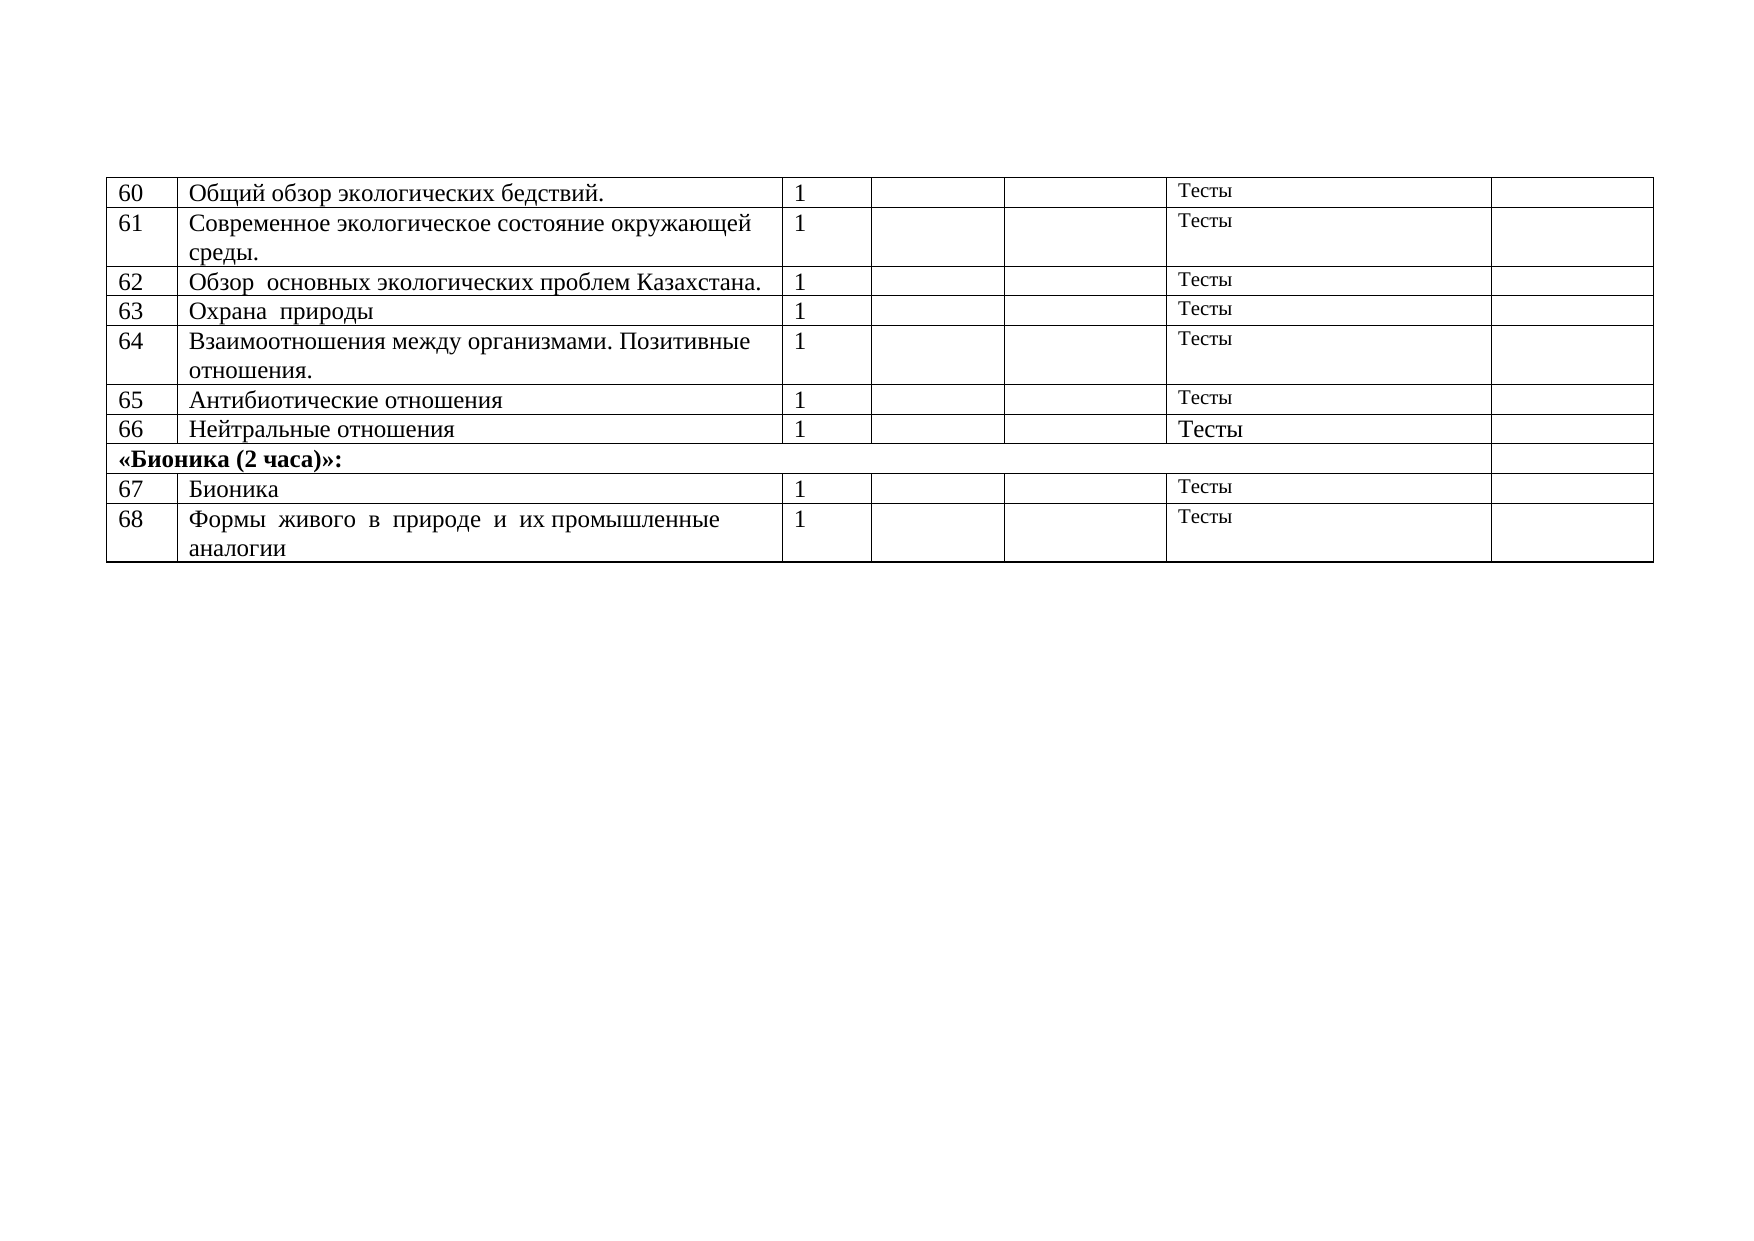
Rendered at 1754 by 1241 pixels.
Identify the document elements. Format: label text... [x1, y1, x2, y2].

table_cell [1005, 267, 1166, 295]
table_cell «Бионика (2 часа)»: [107, 444, 1491, 473]
table_cell 1 [783, 178, 871, 207]
table_cell [1005, 474, 1166, 503]
table_cell Формы живого в природе и их промышленные аналогии [178, 504, 782, 561]
table_cell [1005, 326, 1166, 384]
table_cell [872, 326, 1004, 384]
table_cell [1492, 385, 1653, 413]
table_cell [872, 415, 1004, 443]
table_cell Тесты [1167, 208, 1491, 266]
table_cell 1 [783, 208, 871, 266]
table_cell Антибиотические отношения [178, 385, 782, 413]
table_cell [872, 474, 1004, 503]
table_cell [872, 296, 1004, 325]
table_cell Тесты [1167, 178, 1491, 207]
table_cell 1 [783, 504, 871, 561]
table_cell Охрана природы [178, 296, 782, 325]
table_cell [872, 267, 1004, 295]
table_cell Тесты [1167, 415, 1491, 443]
table_cell [1492, 178, 1653, 207]
table_cell 66 [107, 415, 177, 443]
table_cell Тесты [1167, 385, 1491, 413]
table_cell 67 [107, 474, 177, 503]
table_cell [872, 208, 1004, 266]
table_cell [1005, 504, 1166, 561]
table_cell 1 [783, 296, 871, 325]
table_cell Тесты [1167, 474, 1491, 503]
table_cell [872, 178, 1004, 207]
table_cell 64 [107, 326, 177, 384]
table_cell Тесты [1167, 267, 1491, 295]
table_cell 65 [107, 385, 177, 413]
table_cell 60 [107, 178, 177, 207]
table_cell [1492, 474, 1653, 503]
table_cell [1492, 296, 1653, 325]
table_cell Бионика [178, 474, 782, 503]
table_cell Тесты [1167, 296, 1491, 325]
table_cell [872, 385, 1004, 413]
table_cell [1005, 208, 1166, 266]
table_cell [1492, 267, 1653, 295]
table_cell 1 [783, 385, 871, 413]
table_cell [1005, 415, 1166, 443]
table_cell [1492, 444, 1653, 473]
table_cell [1005, 296, 1166, 325]
table_cell [1005, 385, 1166, 413]
table_cell 61 [107, 208, 177, 266]
table_cell 1 [783, 326, 871, 384]
table_cell 1 [783, 415, 871, 443]
table_cell 1 [783, 474, 871, 503]
table_cell Взаимоотношения между организмами. Позитивные отношения. [178, 326, 782, 384]
table_cell [1492, 415, 1653, 443]
table_cell 62 [107, 267, 177, 295]
table_cell 68 [107, 504, 177, 561]
table_cell Обзор основных экологических проблем Казахстана. [178, 267, 782, 295]
table_cell Нейтральные отношения [178, 415, 782, 443]
table_cell Общий обзор экологических бедствий. [178, 178, 782, 207]
table_cell Тесты [1167, 504, 1491, 561]
table_cell [1492, 326, 1653, 384]
table_cell 1 [783, 267, 871, 295]
table_cell [1492, 504, 1653, 561]
table_cell [1492, 208, 1653, 266]
table_cell Современное экологическое состояние окружающей среды. [178, 208, 782, 266]
table_cell [1005, 178, 1166, 207]
table_cell [872, 504, 1004, 561]
table_cell Тесты [1167, 326, 1491, 384]
table_cell 63 [107, 296, 177, 325]
